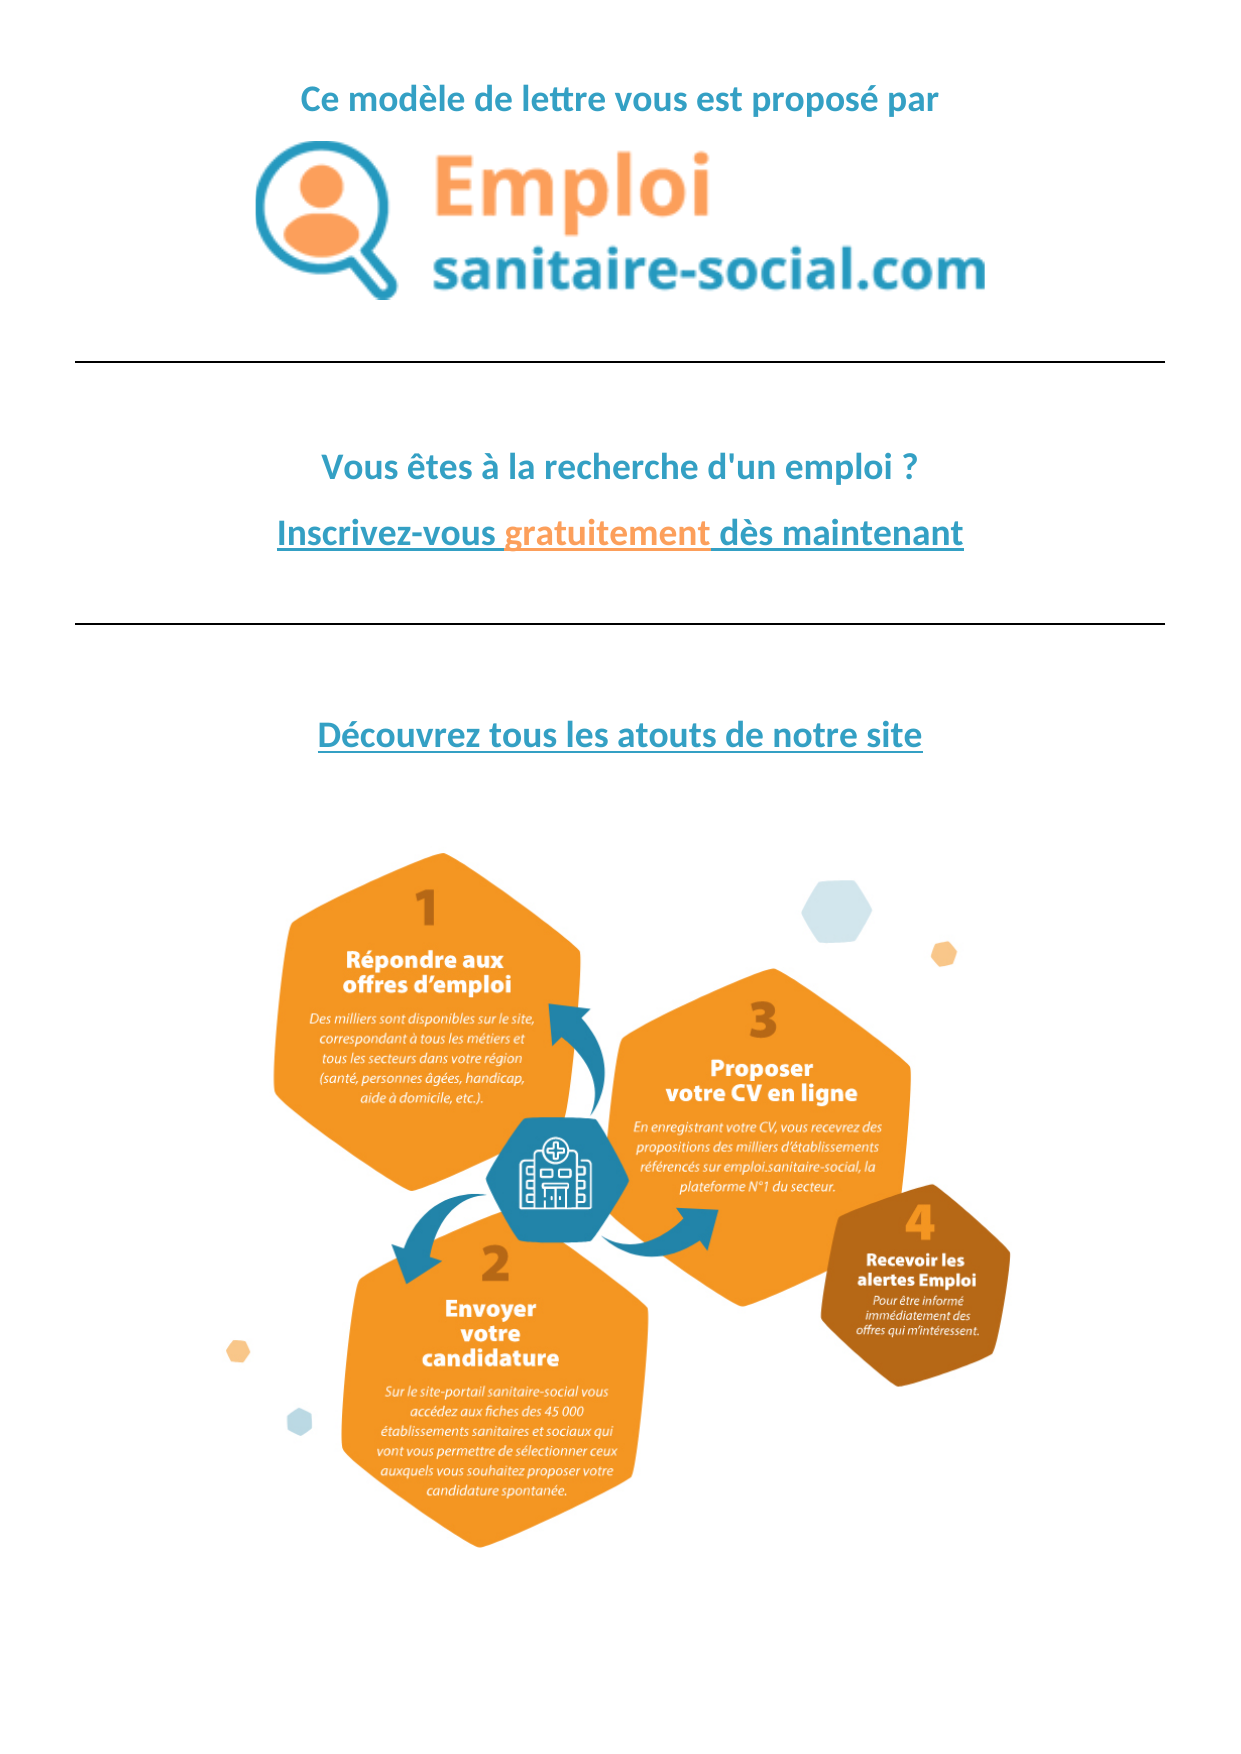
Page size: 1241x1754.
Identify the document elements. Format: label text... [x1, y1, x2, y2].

text Vous êtes à la recherche d'un emploi ? [75, 443, 1165, 489]
text Ce modèle de lettre vous est proposé par [75, 75, 1165, 121]
picture [255, 141, 985, 300]
text Inscrivez-vous gratuitement dès maintenant [75, 509, 1165, 555]
picture [221, 838, 1019, 1559]
text Découvrez tous les atouts de notre site [75, 711, 1165, 757]
